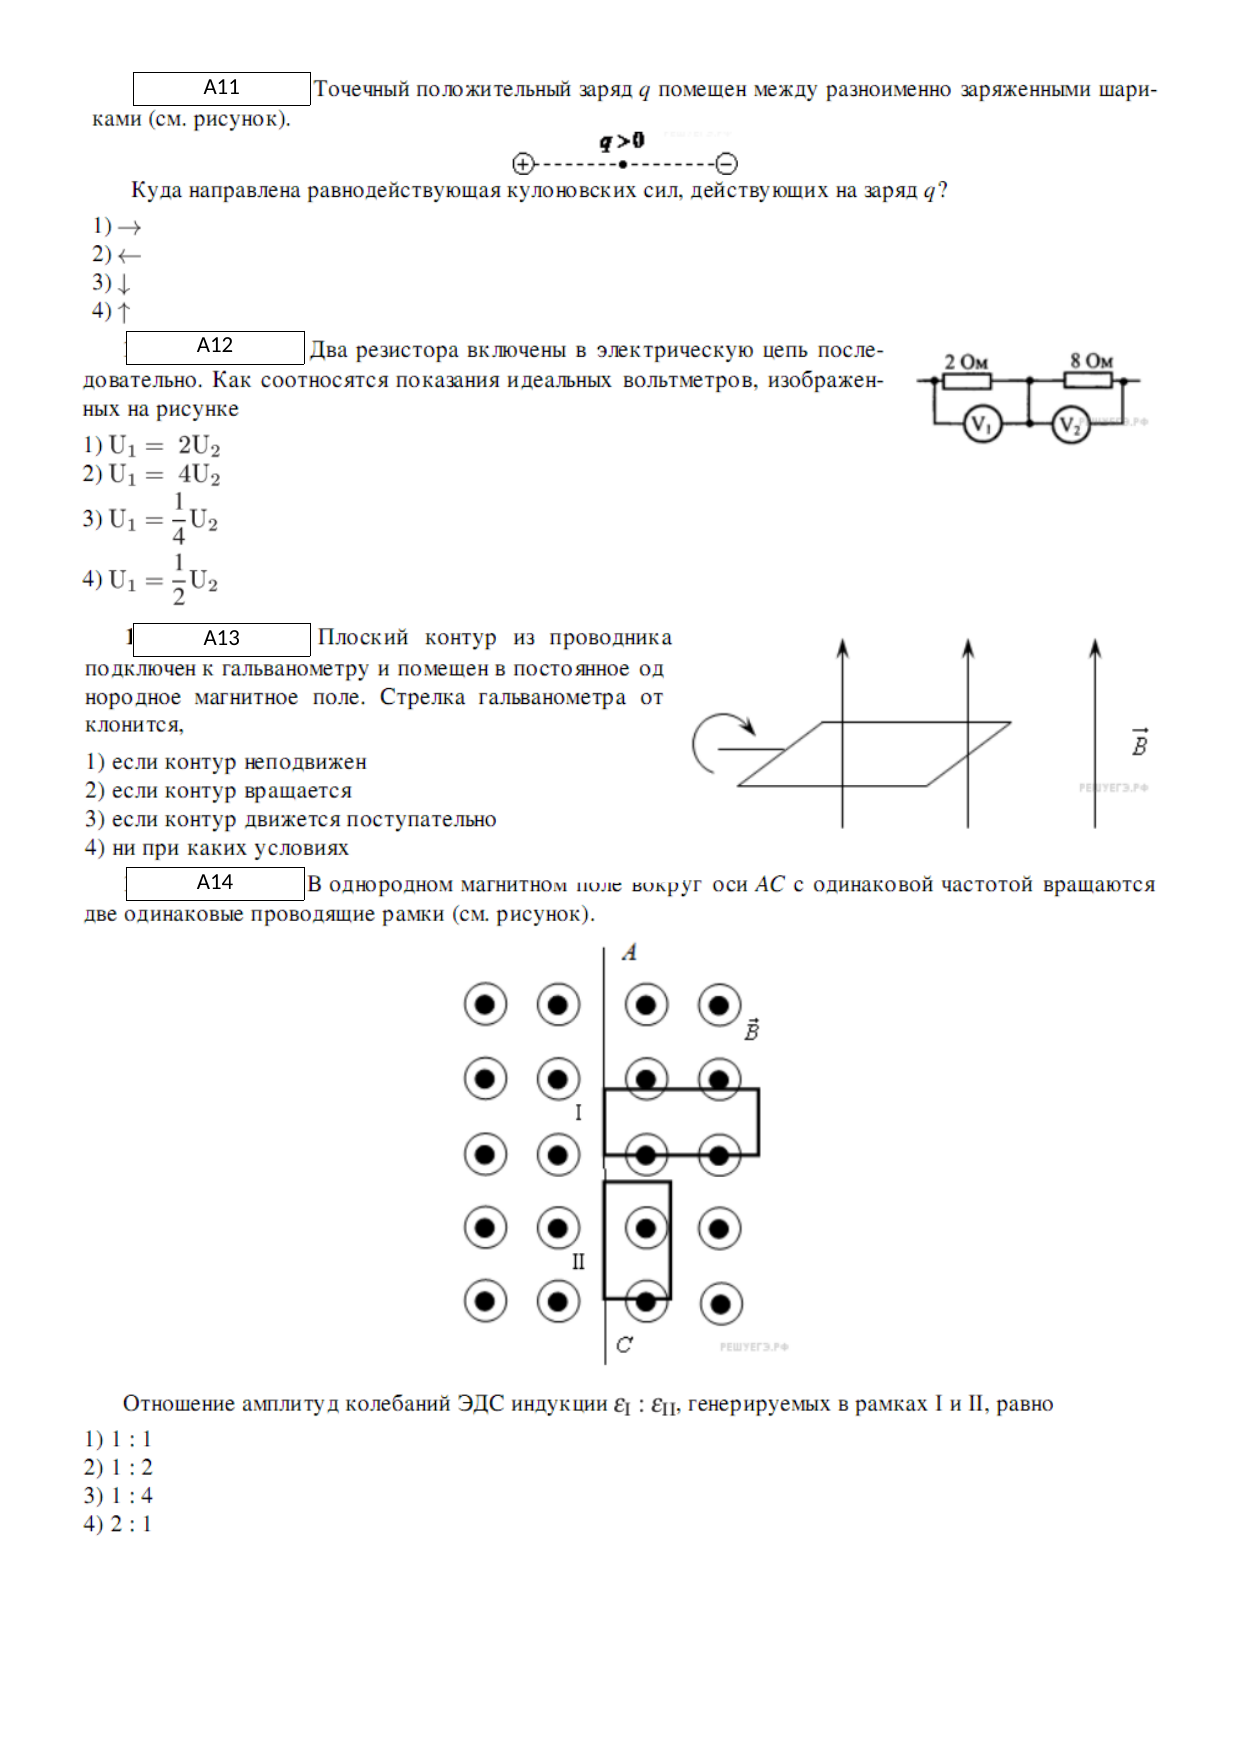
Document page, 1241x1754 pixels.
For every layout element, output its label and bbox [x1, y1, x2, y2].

picture [75, 617, 1166, 865]
picture [75, 868, 1166, 1540]
picture [75, 75, 1166, 329]
picture [75, 332, 1166, 614]
